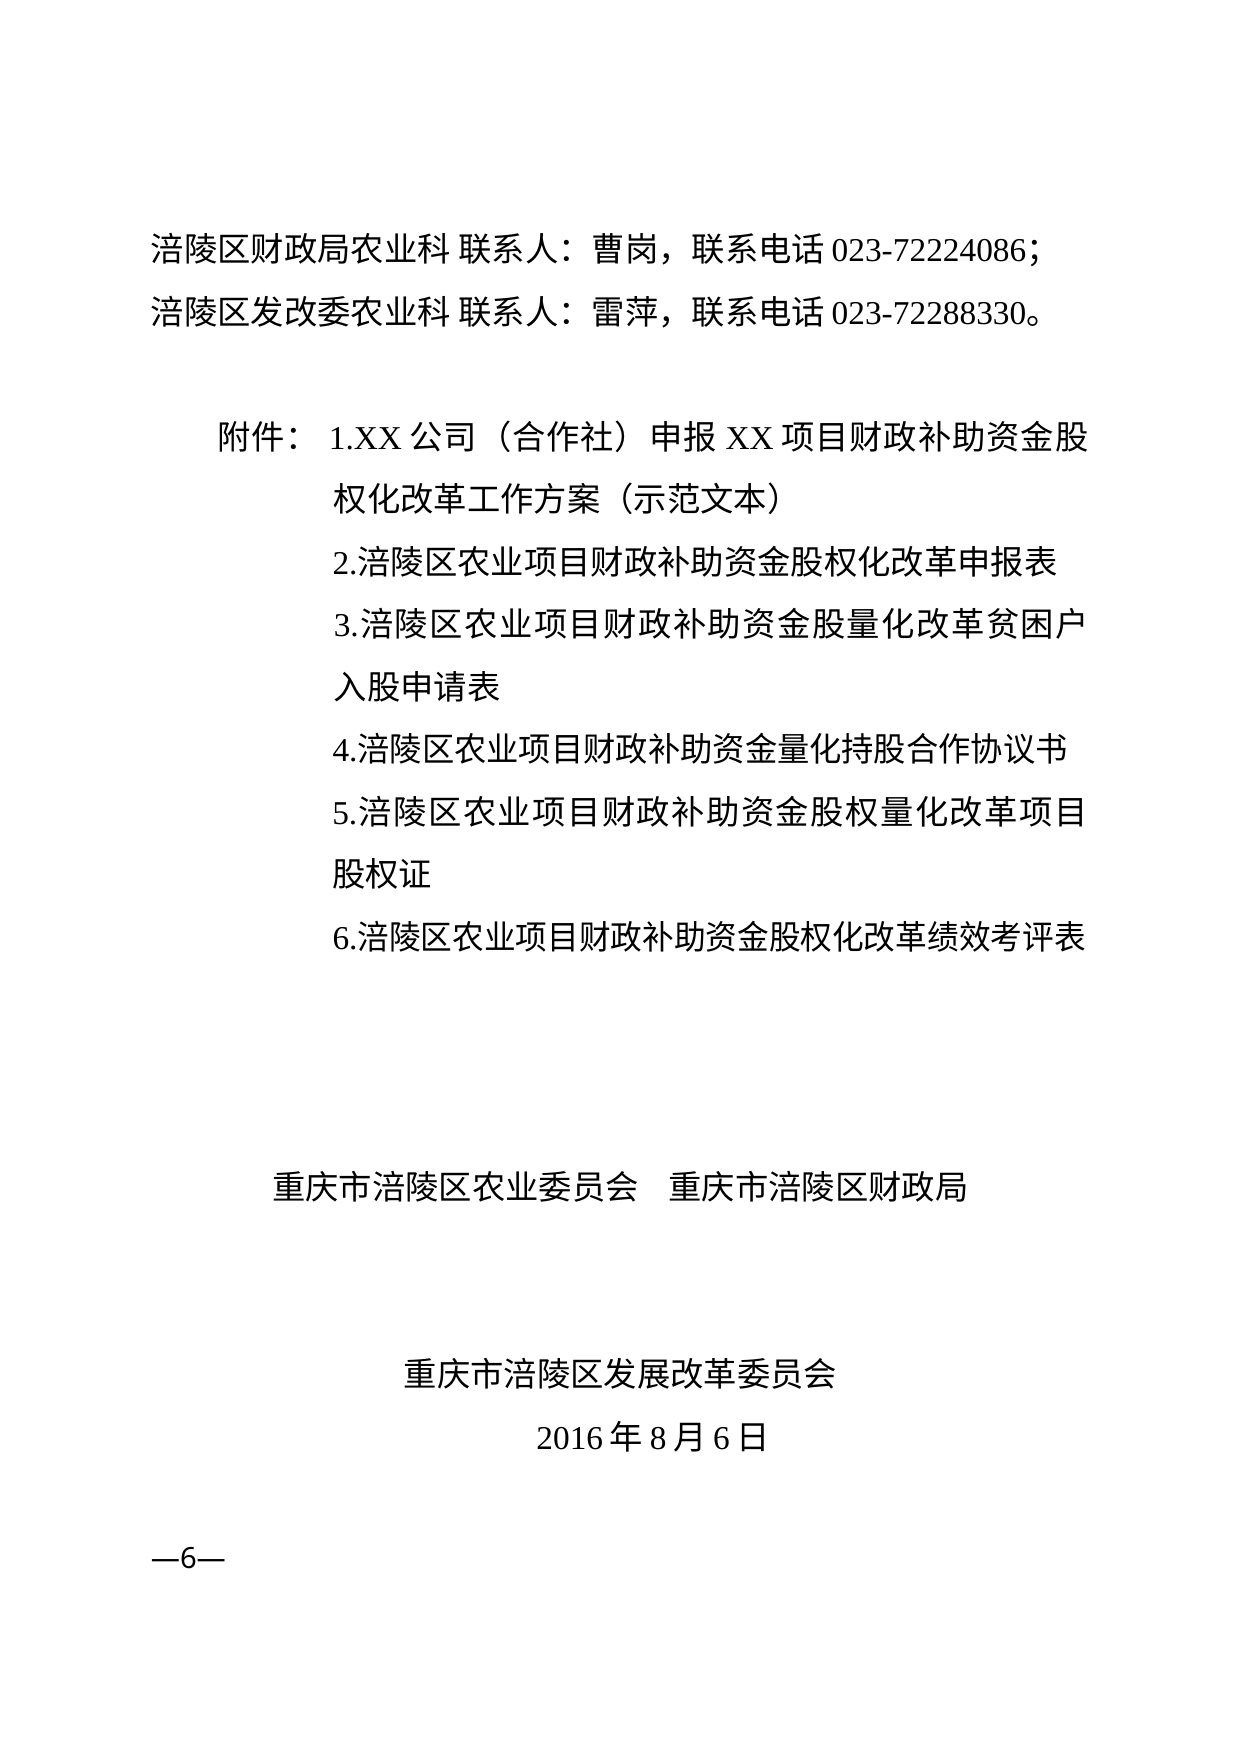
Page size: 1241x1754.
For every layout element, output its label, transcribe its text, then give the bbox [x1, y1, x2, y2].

text 重庆市涪陵区发展改革委员会 [151, 1341, 1089, 1403]
text 3.涪陵区农业项目财政补助资金股量化改革贫困户入股申请表 [333, 591, 1089, 716]
text 附件： 1.XX公司（合作社）申报XX项目财政补助资金股权化改革工作方案（示范文本） [217, 403, 1089, 528]
text 涪陵区发改委农业科 联系人：雷萍，联系电话023-72288330。 [151, 278, 1089, 341]
text 5.涪陵区农业项目财政补助资金股权量化改革项目股权证 [332, 778, 1089, 903]
text 涪陵区财政局农业科 联系人：曹岗，联系电话023-72224086； [151, 216, 1089, 278]
text 2016年8月6日 [151, 1403, 1089, 1466]
text 2.涪陵区农业项目财政补助资金股权化改革申报表 [151, 528, 1089, 591]
text 6.涪陵区农业项目财政补助资金股权化改革绩效考评表 [151, 903, 1089, 966]
text 重庆市涪陵区农业委员会 重庆市涪陵区财政局 [151, 1153, 1089, 1216]
text 4.涪陵区农业项目财政补助资金量化持股合作协议书 [151, 716, 1089, 778]
